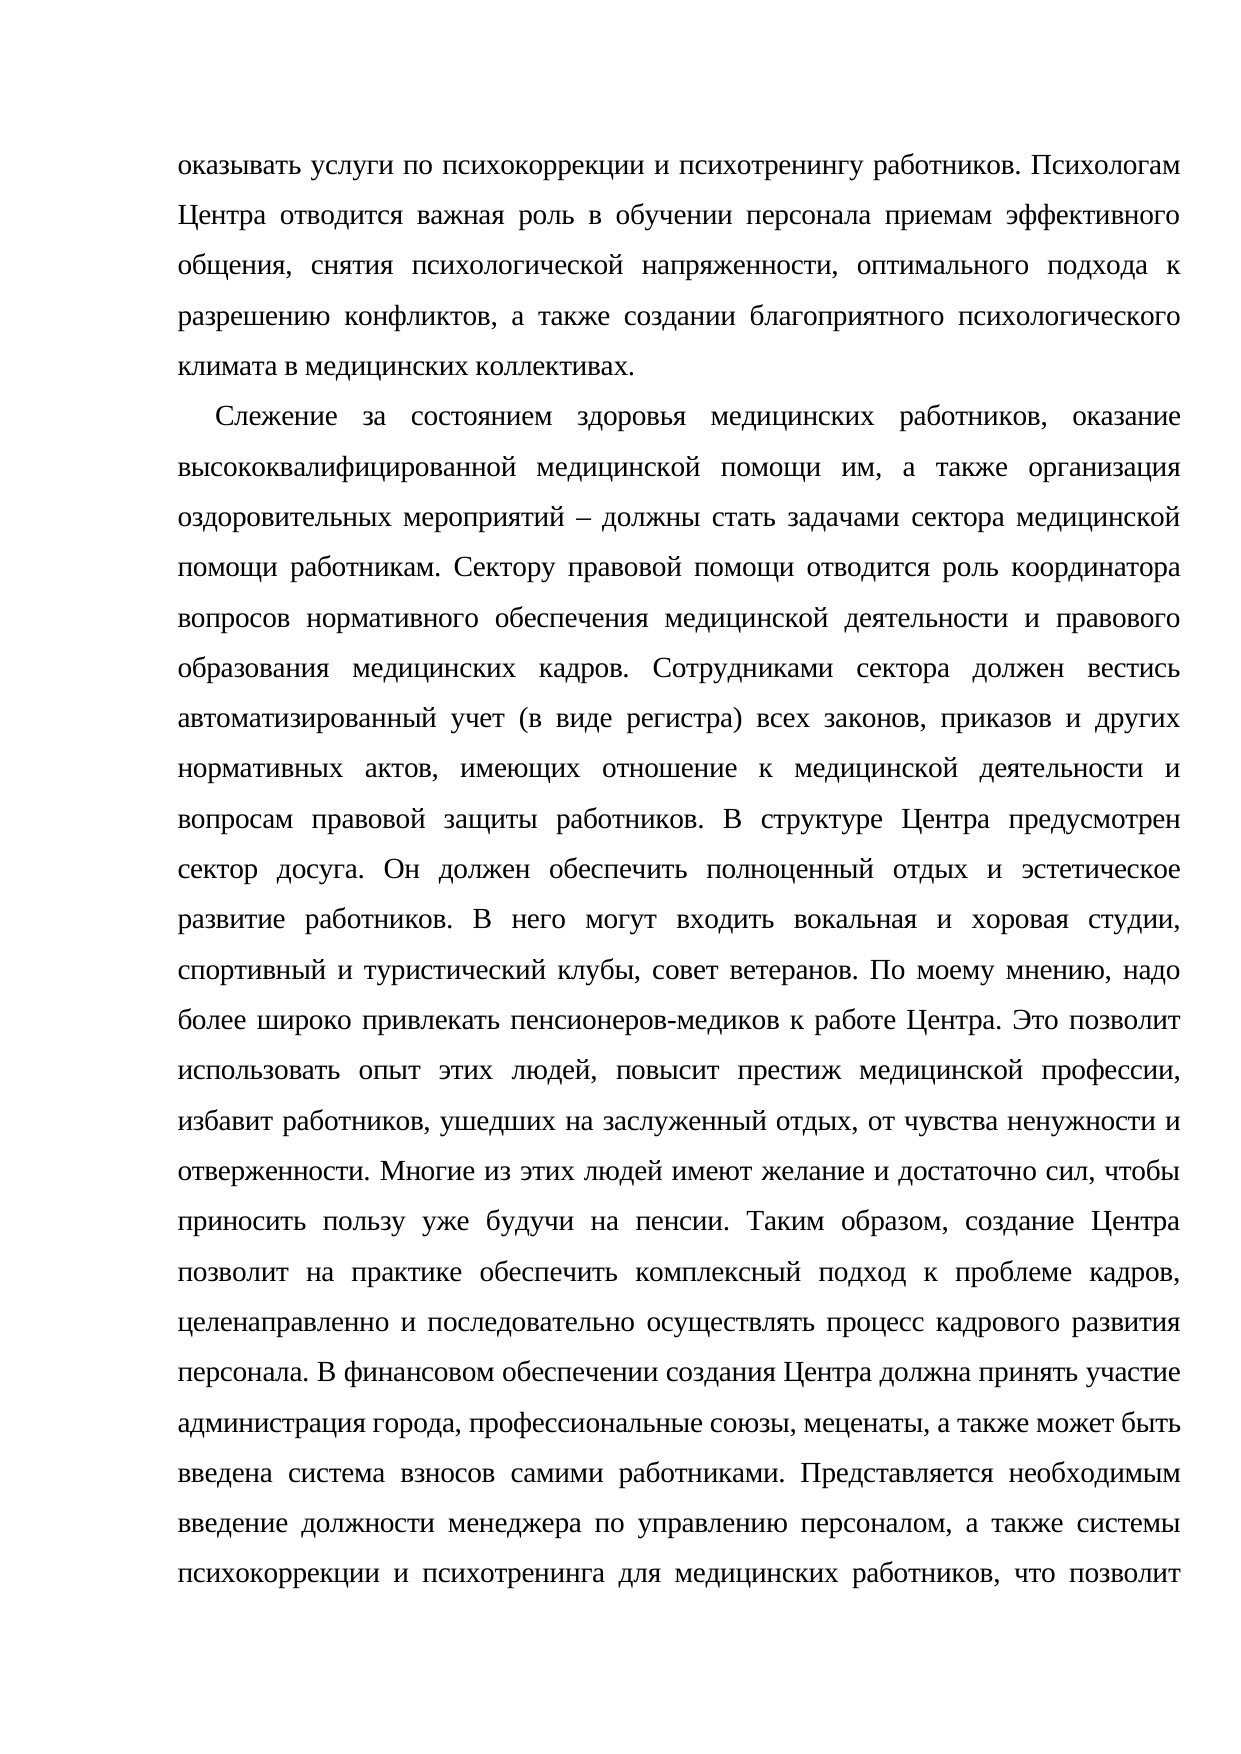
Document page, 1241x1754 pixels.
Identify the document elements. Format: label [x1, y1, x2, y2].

text [177, 398, 1181, 1589]
text [177, 147, 1181, 382]
